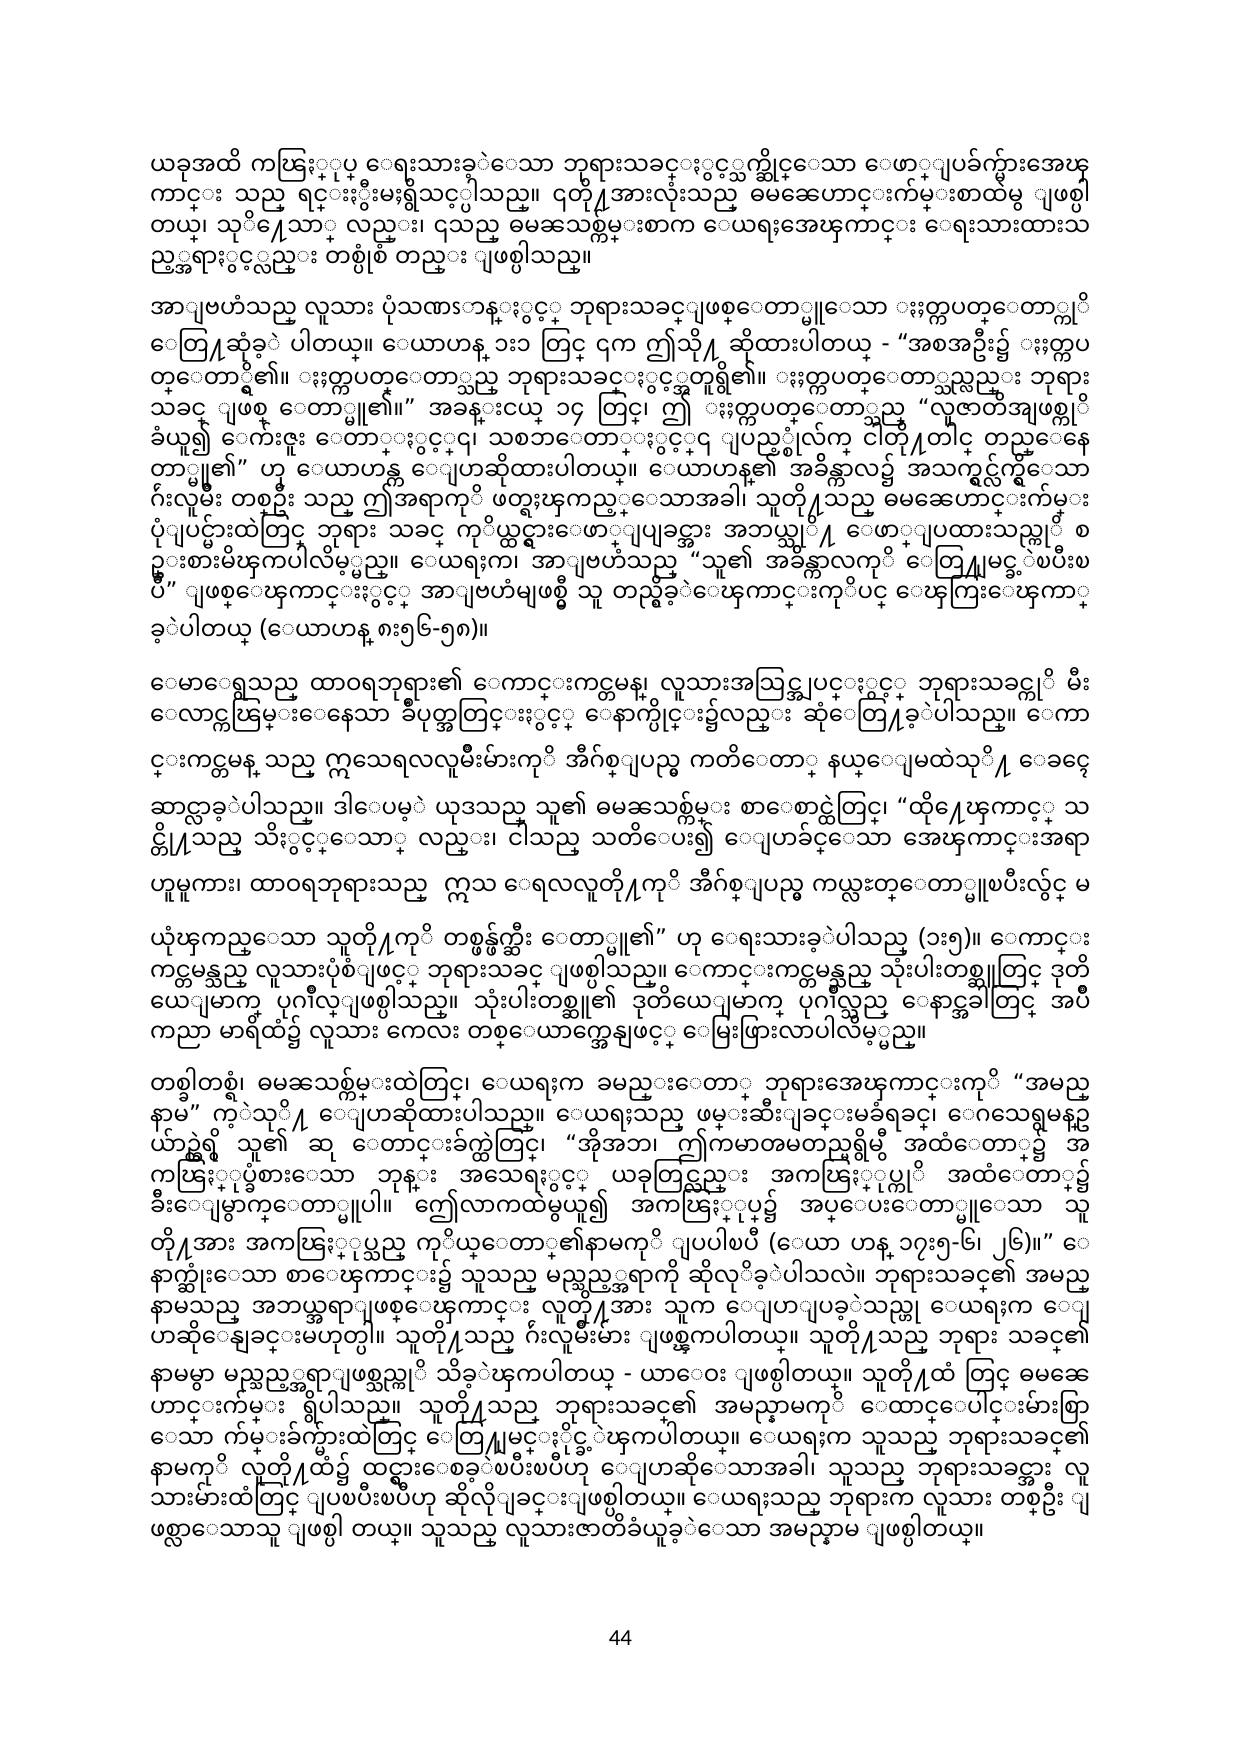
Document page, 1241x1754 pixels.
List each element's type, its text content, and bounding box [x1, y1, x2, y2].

text ယခုအထိ ကၽြႏ္ုပ္ ေရးသားခ့ဲေသာ ဘုရားသခင္ႏွင့္သက္ဆိုင္ေသာ ေဖာ္ျပခ်က္မ်ားအေၾကာင္း သည္ ရင္းႏွီးမႈရွိသင့္ပါသည္။ ၎တို႔အားလုံးသည္ ဓမၼေဟာင္းက်မ္းစာထဲမွ ျဖစ္ပါတယ္၊ သုိ႔ေသာ္ လည္း၊ ၎သည္ ဓမၼသစ္က်မ္းစာက ေယရႈအေၾကာင္း ေရးသားထားသည့္အရာႏွင့္လည္း တစ္ပုံစံ တည္း ျဖစ္ပါသည္။ [150, 150, 1090, 268]
text ေမာေရွသည္ ထာဝရဘုရား၏ ေကာင္းကင္တမန္၊ လူသားအသြင္အျပင္ႏွင့္ ဘုရားသခင္ကုိ မီး ေလာင္ကၽြမ္းေနေသာ ခ်ဳံပုတ္အတြင္းႏွင့္ ေနာက္ပိုင္း၌လည္း ဆုံေတြ႔ခ့ဲပါသည္။ ေကာင္းကင္တမန္ သည္ ဣသေရလလူမ်ဳိးမ်ားကုိ အီဂ်စ္ျပည္မွ ကတိေတာ္ နယ္ေျမထဲသုိ႔ ေခၚေဆာင္လာခ့ဲပါသည္။ ဒါေပမ့ဲ ယုဒသည္ သူ၏ ဓမၼသစ္က်မ္း စာေစာင္ထဲတြင္၊ “ထို႔ေၾကာင့္ သင္တို႔သည္ သိႏွင့္ေသာ္ လည္း၊ ငါသည္ သတိေပး၍ ေျပာခ်င္ေသာ အေၾကာင္းအရာ ဟူမူကား၊ ထာဝရဘုရားသည္ ဣသ ေရလလူတို႔ကုိ အီဂ်စ္ျပည္မွ ကယ္လႊတ္ေတာ္မူၿပီးလွ်င္ မယုံၾကည္ေသာ သူတို႔ကုိ တစ္ဖန္ဖ်က္ဆီး ေတာ္မူ၏” ဟု ေရးသားခ့ဲပါသည္ (၁း၅)။ ေကာင္းကင္တမန္သည္ လူသားပုံစံျဖင့္ ဘုရားသခင္ ျဖစ္ပါသည္။ ေကာင္းကင္တမန္သည္ သုံးပါးတစ္ဆူတြင္ ဒုတိယေျမာက္ ပုဂၢိဳလ္ျဖစ္ပါသည္။ သုံးပါးတစ္ဆူ၏ ဒုတိယေျမာက္ ပုဂၢိဳလ္သည္ ေနာင္အခါတြင္ အပ်ဳိကညာ မာရိထံ၌ လူသား ကေလး တစ္ေယာက္အေနျဖင့္ ေမြးဖြားလာပါလိမ့္မည္။ [150, 669, 1090, 1044]
text အာျဗဟံသည္ လူသား ပုံသဏၭာန္ႏွင့္ ဘုရားသခင္ျဖစ္ေတာ္မူေသာ ႏႈတ္ကပတ္ေတာ္ကုိ ေတြ႔ဆုံခ့ဲ ပါတယ္။ ေယာဟန္ ၁း၁ တြင္ ၎က ဤသို႔ ဆိုထားပါတယ္ - “အစအဦး၌ ႏႈတ္ကပတ္ေတာ္ရွိ၏။ ႏႈတ္ကပတ္ေတာ္သည္ ဘုရားသခင္ႏွင့္အတူရွိ၏။ ႏႈတ္ကပတ္ေတာ္သည္လည္း ဘုရားသခင္ ျဖစ္ ေတာ္မူ၏။” အခန္းငယ္ ၁၄ တြင္၊ ဤ ႏႈတ္ကပတ္ေတာ္သည္ “လူဇာတိအျဖစ္ကုိခံယူ၍ ေက်းဇူး ေတာ္ႏွင့္၎၊ သစၥာေတာ္ႏွင့္၎ ျပည့္စုံလ်က္ ငါတို႔တါင္ တည္ေနေတာ္မူ၏” ဟု ေယာဟန္က ေျပာဆိုထားပါတယ္။ ေယာဟန္၏ အခ်ိန္ကာလ၌ အသက္ရွင္လ်က္ရွိေသာ ဂ်ဴးလူမ်ဳိး တစ္ဦး သည္ ဤအရာကုိ ဖတ္ရႈၾကည့္ေသာအခါ၊ သူတို႔သည္ ဓမၼေဟာင္းက်မ္း ပုံျပင္မ်ားထဲတြင္ ဘုရား သခင္ ကုိယ္ထင္ရွားေဖာ္ျပျခင္အား အဘယ္သုိ႔ ေဖာ္ျပထားသည္ကုိ စဥ္းစားမိၾကပါလိမ့္မည္။ ေယရႈက၊ အာျဗဟံသည္ “သူ၏ အခ်ိန္ကာလကုိ ေတြ႔ျမင္ခ့ဲၿပီးၿပီ” ျဖစ္ေၾကာင္းႏွင့္ အာျဗဟံမျဖစ္မွီ သူ တည္ရွိခ့ဲေၾကာင္းကုိပင္ ေၾကြးေၾကာ္ခ့ဲပါတယ္ (ေယာဟန္ ၈း၅၆-၅၈)။ [150, 293, 1090, 643]
text တစ္ခါတစ္ရံ၊ ဓမၼသစ္က်မ္းထဲတြင္၊ ေယရႈက ခမည္းေတာ္ ဘုရားအေၾကာင္းကုိ “အမည္နာမ” က့ဲသုိ႔ ေျပာဆိုထားပါသည္။ ေယရႈသည္ ဖမ္းဆီးျခင္းမခံရခင္၊ ေဂသေရွမန္ဥယ်ာဥ္ထဲရွိ သူ၏ ဆု ေတာင္းခ်က္ထဲတြင္၊ “အိုအဘ၊ ဤကမာၻမတည္မရွိမွီ အထံေတာ္၌ အကၽြႏ္ုပ္ခံစားေသာ ဘုန္း အသေရႏွင့္ ယခုတြင္လည္း အကၽြႏ္ုပ္ကုိ အထံေတာ္၌ ခ်ီးေျမွာက္ေတာ္မူပါ။ ဤေလာကထဲမွယူ၍ အကၽြႏ္ုပ္၌ အပ္ေပးေတာ္မူေသာ သူတို႔အား အကၽြႏ္ုပ္သည္ ကုိယ္ေတာ္၏နာမကုိ ျပပါၿပီ (ေယာ ဟန္ ၁၇း၅-၆၊ ၂၆)။” ေနာက္ဆုံးေသာ စာေၾကာင္း၌ သူသည္ မည္သည့္အရာကို ဆိုလုိခ့ဲပါသလဲ။ ဘုရားသခင္၏ အမည္နာမသည္ အဘယ္အရာျဖစ္ေၾကာင္း လူတို႔အား သူက ေျပာျပခ့ဲသည္ဟု ေယရႈက ေျပာဆိုေနျခင္းမဟုတ္ပါ။ သူတို႔သည္ ဂ်ဴးလူမ်ဳိးမ်ား ျဖစ္ၾကပါတယ္။ သူတို႔သည္ ဘုရား သခင္၏ နာမမွာ မည္သည့္အရာျဖစ္သည္ကုိ သိခ့ဲၾကပါတယ္ - ယာေဝး ျဖစ္ပါတယ္။ သူတို႔ထံ တြင္ ဓမၼေဟာင္းက်မ္း ရွိပါသည္။ သူတို႔သည္ ဘုရားသခင္၏ အမည္နာမကုိ ေထာင္ေပါင္းမ်ားစြာ ေသာ က်မ္းခ်က္မ်ားထဲတြင္ ေတြ႔ျမင္ႏိုင္ခ့ဲၾကပါတယ္။ ေယရႈက သူသည္ ဘုရားသခင္၏ နာမကုိ လူတို႔ထံ၌ ထင္ရွားေစခ့ဲၿပီးၿပီဟု ေျပာဆိုေသာအခါ၊ သူသည္ ဘုရားသခင္အား လူသားမ်ားထံတြင္ ျပၿပီးၿပီဟု ဆိုလိုျခင္းျဖစ္ပါတယ္။ ေယရႈသည္ ဘုရားက လူသား တစ္ဦး ျဖစ္လာေသာသူ ျဖစ္ပါ တယ္။ သူသည္ လူသားဇာတိခံယူခ့ဲေသာ အမည္နာမ ျဖစ္ပါတယ္။ [150, 1069, 1090, 1542]
